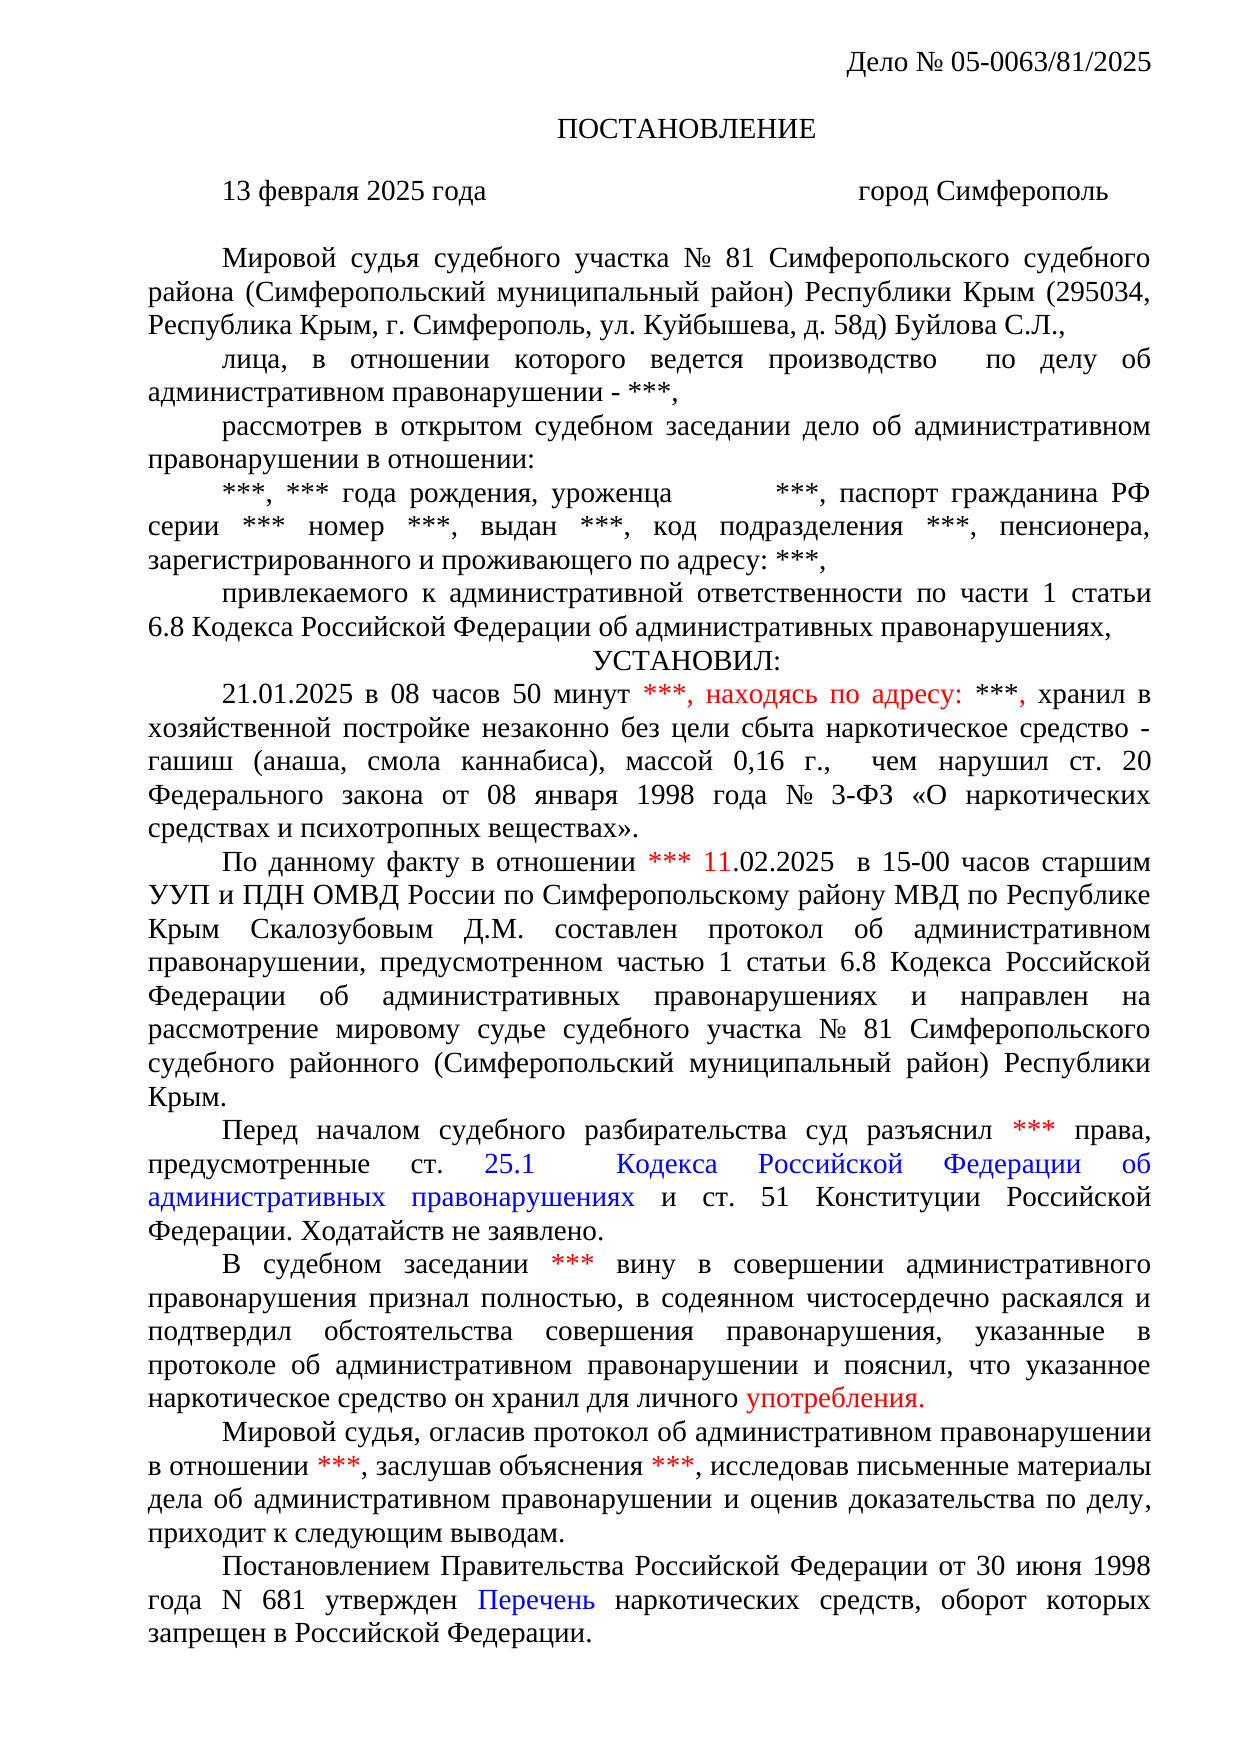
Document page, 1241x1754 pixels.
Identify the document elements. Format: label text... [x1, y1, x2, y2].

text 13 февраля 2025 года город Симферополь [148, 173, 1152, 207]
text Перед началом судебного разбирательства суд разъяснил *** права, предусмотренные ст. 25.1 Кодекса Российской Федерации об административных правонарушениях и ст. 51 Конституции Российской Федерации. Ходатайств не заявлено. [148, 1112, 1152, 1246]
text В судебном заседании *** вину в совершении административного правонарушения признал полностью, в содеянном чистосердечно раскаялся и подтвердил обстоятельства совершения правонарушения, указанные в протоколе об административном правонарушении и пояснил, что указанное наркотическое средство он хранил для личного употребления. [148, 1246, 1152, 1414]
text ***, *** года рождения, уроженца ***, паспорт гражданина РФ серии *** номер ***, выдан ***, код подразделения ***, пенсионера, зарегистрированного и проживающего по адресу: ***, [148, 475, 1152, 576]
text Мировой судья судебного участка № 81 Симферопольского судебного района (Симферопольский муниципальный район) Республики Крым (295034, Республика Крым, г. Симферополь, ул. Куйбышева, д. 58д) Буйлова С.Л., [148, 240, 1152, 341]
text ПОСТАНОВЛЕНИЕ [148, 111, 1152, 145]
text Мировой судья, огласив протокол об административном правонарушении в отношении ***, заслушав объяснения ***, исследовав письменные материалы дела об административном правонарушении и оценив доказательства по делу, приходит к следующим выводам. [148, 1414, 1152, 1548]
text УСТАНОВИЛ: [148, 643, 1152, 676]
text рассмотрев в открытом судебном заседании дело об административном правонарушении в отношении: [148, 408, 1152, 475]
text привлекаемого к административной ответственности по части 1 статьи 6.8 Кодекса Российской Федерации об административных правонарушениях, [148, 576, 1152, 643]
text Дело № 05-0063/81/2025 [148, 44, 1152, 78]
text 21.01.2025 в 08 часов 50 минут ***, находясь по адресу: ***, хранил в хозяйственной постройке незаконно без цели сбыта наркотическое средство - гашиш (анаша, смола каннабиса), массой 0,16 г., чем нарушил ст. 20 Федерального закона от 08 января 1998 года № 3-ФЗ «О наркотических средствах и психотропных веществах». [148, 676, 1152, 844]
text лица, в отношении которого ведется производство по делу об административном правонарушении - ***, [148, 341, 1152, 408]
text Постановлением Правительства Российской Федерации от 30 июня 1998 года N 681 утвержден Перечень наркотических средств, оборот которых запрещен в Российской Федерации. [148, 1548, 1152, 1649]
text По данному факту в отношении *** 11.02.2025 в 15-00 часов старшим УУП и ПДН ОМВД России по Симферопольскому району МВД по Республике Крым Скалозубовым Д.М. составлен протокол об административном правонарушении, предусмотренном частью 1 статьи 6.8 Кодекса Российской Федерации об административных правонарушениях и направлен на рассмотрение мировому судье судебного участка № 81 Симферопольского судебного районного (Симферопольский муниципальный район) Республики Крым. [148, 844, 1152, 1112]
